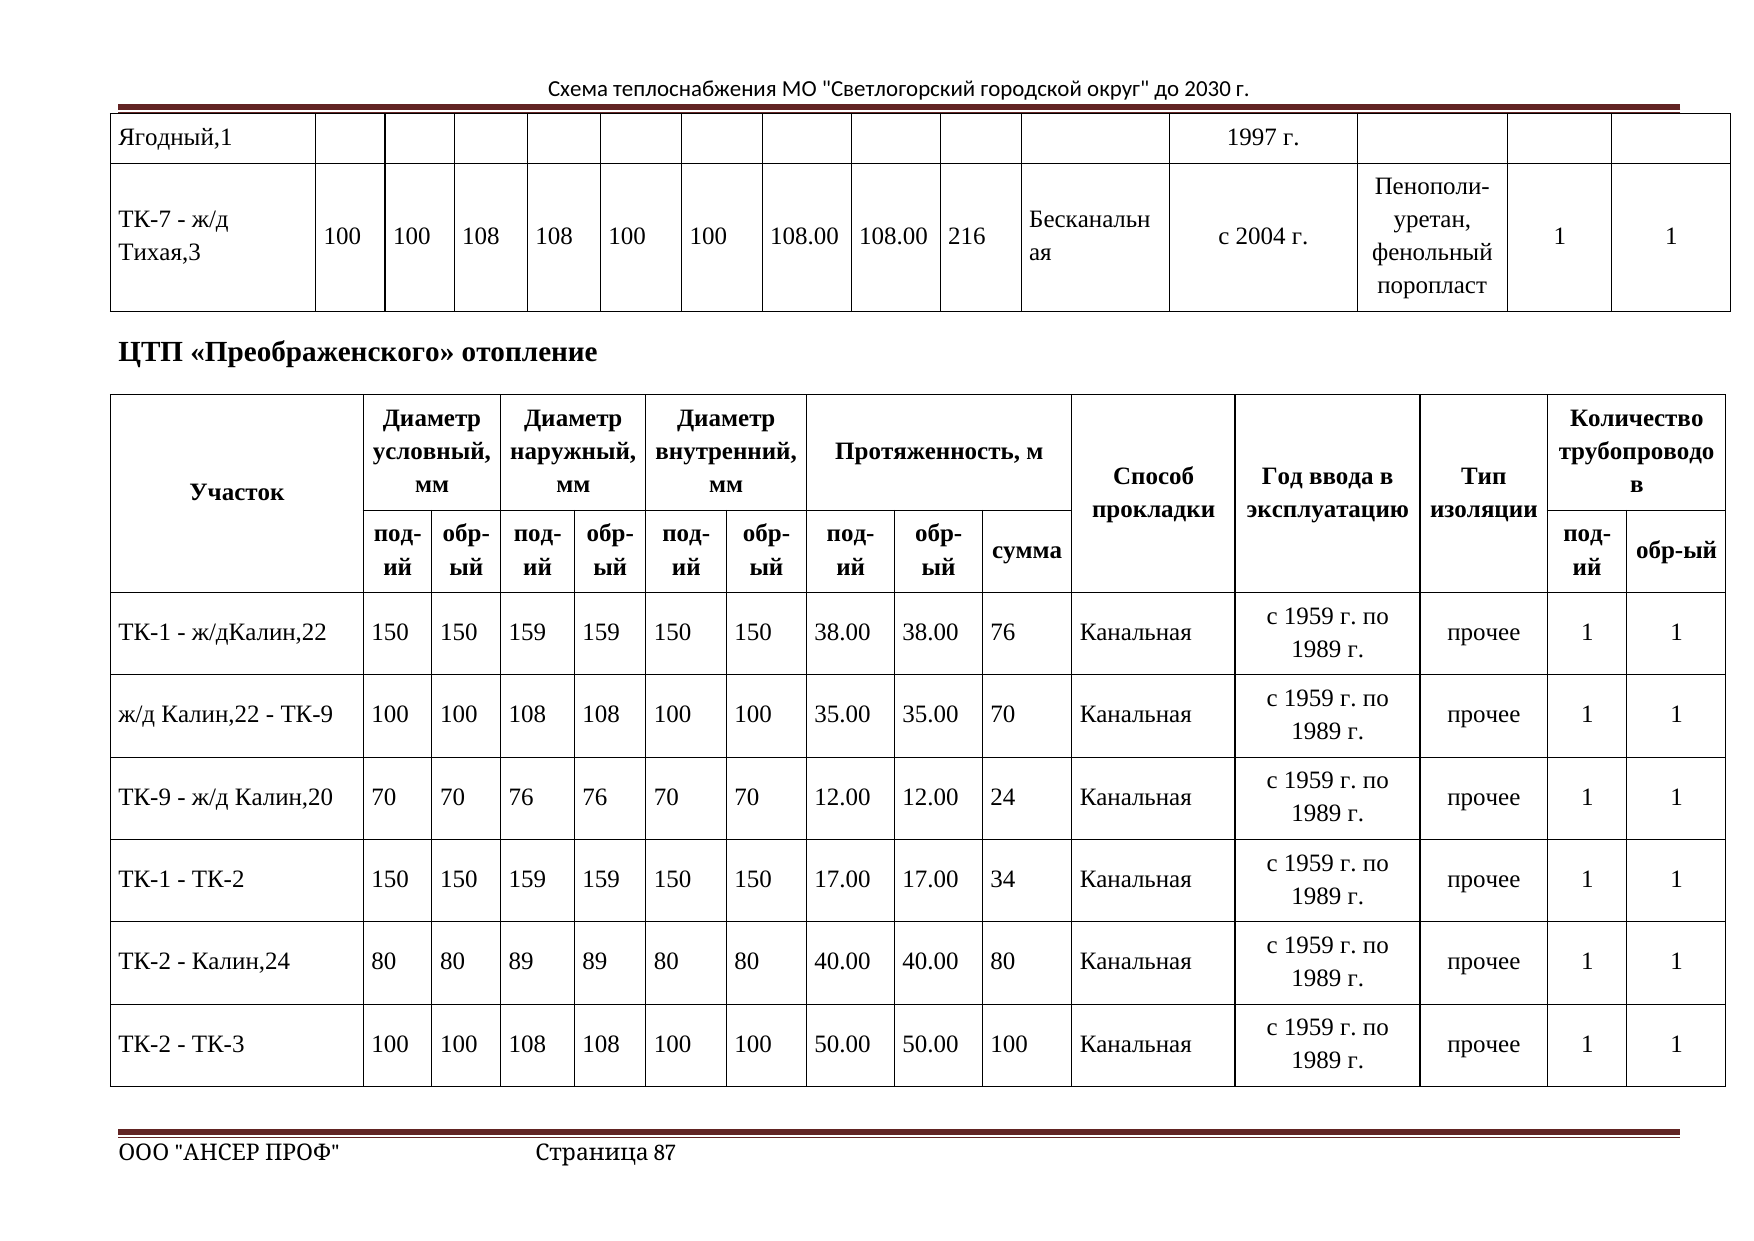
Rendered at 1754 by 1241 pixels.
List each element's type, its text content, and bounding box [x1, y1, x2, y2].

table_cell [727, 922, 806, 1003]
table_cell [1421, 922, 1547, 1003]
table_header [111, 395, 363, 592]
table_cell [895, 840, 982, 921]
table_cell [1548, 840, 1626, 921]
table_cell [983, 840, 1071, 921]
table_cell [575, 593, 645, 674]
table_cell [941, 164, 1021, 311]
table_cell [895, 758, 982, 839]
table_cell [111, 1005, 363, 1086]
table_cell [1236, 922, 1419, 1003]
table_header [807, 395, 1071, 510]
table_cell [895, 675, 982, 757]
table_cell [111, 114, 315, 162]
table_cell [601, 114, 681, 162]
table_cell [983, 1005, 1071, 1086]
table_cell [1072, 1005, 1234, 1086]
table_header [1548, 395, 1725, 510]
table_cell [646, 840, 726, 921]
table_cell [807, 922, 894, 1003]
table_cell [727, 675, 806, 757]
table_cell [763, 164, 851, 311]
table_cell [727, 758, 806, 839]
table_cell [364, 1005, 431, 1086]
text ЦТП «Преображенского» отопление [118, 334, 1680, 367]
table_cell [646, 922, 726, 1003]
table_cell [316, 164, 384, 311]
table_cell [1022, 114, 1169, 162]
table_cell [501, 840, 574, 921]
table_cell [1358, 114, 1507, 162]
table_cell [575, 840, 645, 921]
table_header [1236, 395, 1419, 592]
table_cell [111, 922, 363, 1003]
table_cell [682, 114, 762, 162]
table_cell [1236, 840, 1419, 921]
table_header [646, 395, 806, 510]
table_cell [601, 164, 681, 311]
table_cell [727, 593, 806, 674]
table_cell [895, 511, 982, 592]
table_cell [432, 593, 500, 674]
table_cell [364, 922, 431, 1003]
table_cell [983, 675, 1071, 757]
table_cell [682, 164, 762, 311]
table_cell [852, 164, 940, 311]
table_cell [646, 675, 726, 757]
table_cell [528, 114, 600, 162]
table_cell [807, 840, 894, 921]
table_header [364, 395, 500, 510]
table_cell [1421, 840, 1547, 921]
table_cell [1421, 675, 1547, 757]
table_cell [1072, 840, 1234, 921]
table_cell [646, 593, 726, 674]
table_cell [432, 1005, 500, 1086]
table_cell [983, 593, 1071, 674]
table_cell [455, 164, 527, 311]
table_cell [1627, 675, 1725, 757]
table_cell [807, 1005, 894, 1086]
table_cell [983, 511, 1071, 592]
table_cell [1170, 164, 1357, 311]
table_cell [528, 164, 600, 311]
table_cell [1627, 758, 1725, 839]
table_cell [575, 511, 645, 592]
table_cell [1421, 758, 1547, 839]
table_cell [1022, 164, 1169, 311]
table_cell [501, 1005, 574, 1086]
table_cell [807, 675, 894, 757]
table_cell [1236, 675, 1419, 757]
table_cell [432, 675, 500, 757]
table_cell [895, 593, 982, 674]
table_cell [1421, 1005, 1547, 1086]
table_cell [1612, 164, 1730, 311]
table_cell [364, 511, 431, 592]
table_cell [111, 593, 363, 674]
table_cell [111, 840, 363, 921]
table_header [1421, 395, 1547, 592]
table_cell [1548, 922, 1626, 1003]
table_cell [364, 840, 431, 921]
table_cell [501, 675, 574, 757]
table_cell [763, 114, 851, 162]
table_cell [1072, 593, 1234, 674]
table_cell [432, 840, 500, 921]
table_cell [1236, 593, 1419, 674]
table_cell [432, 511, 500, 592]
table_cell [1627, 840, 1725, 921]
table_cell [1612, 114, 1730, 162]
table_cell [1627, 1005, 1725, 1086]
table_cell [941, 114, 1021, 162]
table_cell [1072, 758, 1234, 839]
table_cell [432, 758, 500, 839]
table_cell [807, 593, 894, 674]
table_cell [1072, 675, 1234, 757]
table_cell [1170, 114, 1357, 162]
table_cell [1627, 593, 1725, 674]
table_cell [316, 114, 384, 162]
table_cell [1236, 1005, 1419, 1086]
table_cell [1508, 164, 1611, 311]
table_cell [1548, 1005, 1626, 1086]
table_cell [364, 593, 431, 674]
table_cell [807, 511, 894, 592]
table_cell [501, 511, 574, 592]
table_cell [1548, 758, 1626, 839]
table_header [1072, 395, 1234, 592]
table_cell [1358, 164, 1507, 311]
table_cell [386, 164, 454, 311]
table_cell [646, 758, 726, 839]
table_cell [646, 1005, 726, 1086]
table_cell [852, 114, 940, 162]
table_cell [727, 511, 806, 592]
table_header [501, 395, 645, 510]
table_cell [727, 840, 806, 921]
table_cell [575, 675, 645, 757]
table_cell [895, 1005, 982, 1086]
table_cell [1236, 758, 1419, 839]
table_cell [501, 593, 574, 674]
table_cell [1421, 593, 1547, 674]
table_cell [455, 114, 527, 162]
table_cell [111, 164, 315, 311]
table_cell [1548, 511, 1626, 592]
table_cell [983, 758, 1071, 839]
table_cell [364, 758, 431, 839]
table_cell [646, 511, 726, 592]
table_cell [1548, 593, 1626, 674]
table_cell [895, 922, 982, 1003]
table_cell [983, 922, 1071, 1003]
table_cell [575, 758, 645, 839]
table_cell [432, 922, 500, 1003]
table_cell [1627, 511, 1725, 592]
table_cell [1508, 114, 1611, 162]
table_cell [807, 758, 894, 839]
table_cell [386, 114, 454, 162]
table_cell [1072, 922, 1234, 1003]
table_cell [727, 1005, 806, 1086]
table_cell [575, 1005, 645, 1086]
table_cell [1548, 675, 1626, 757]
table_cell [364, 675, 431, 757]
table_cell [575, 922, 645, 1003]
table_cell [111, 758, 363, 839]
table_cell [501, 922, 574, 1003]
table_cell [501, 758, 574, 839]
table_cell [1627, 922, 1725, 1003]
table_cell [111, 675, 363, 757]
